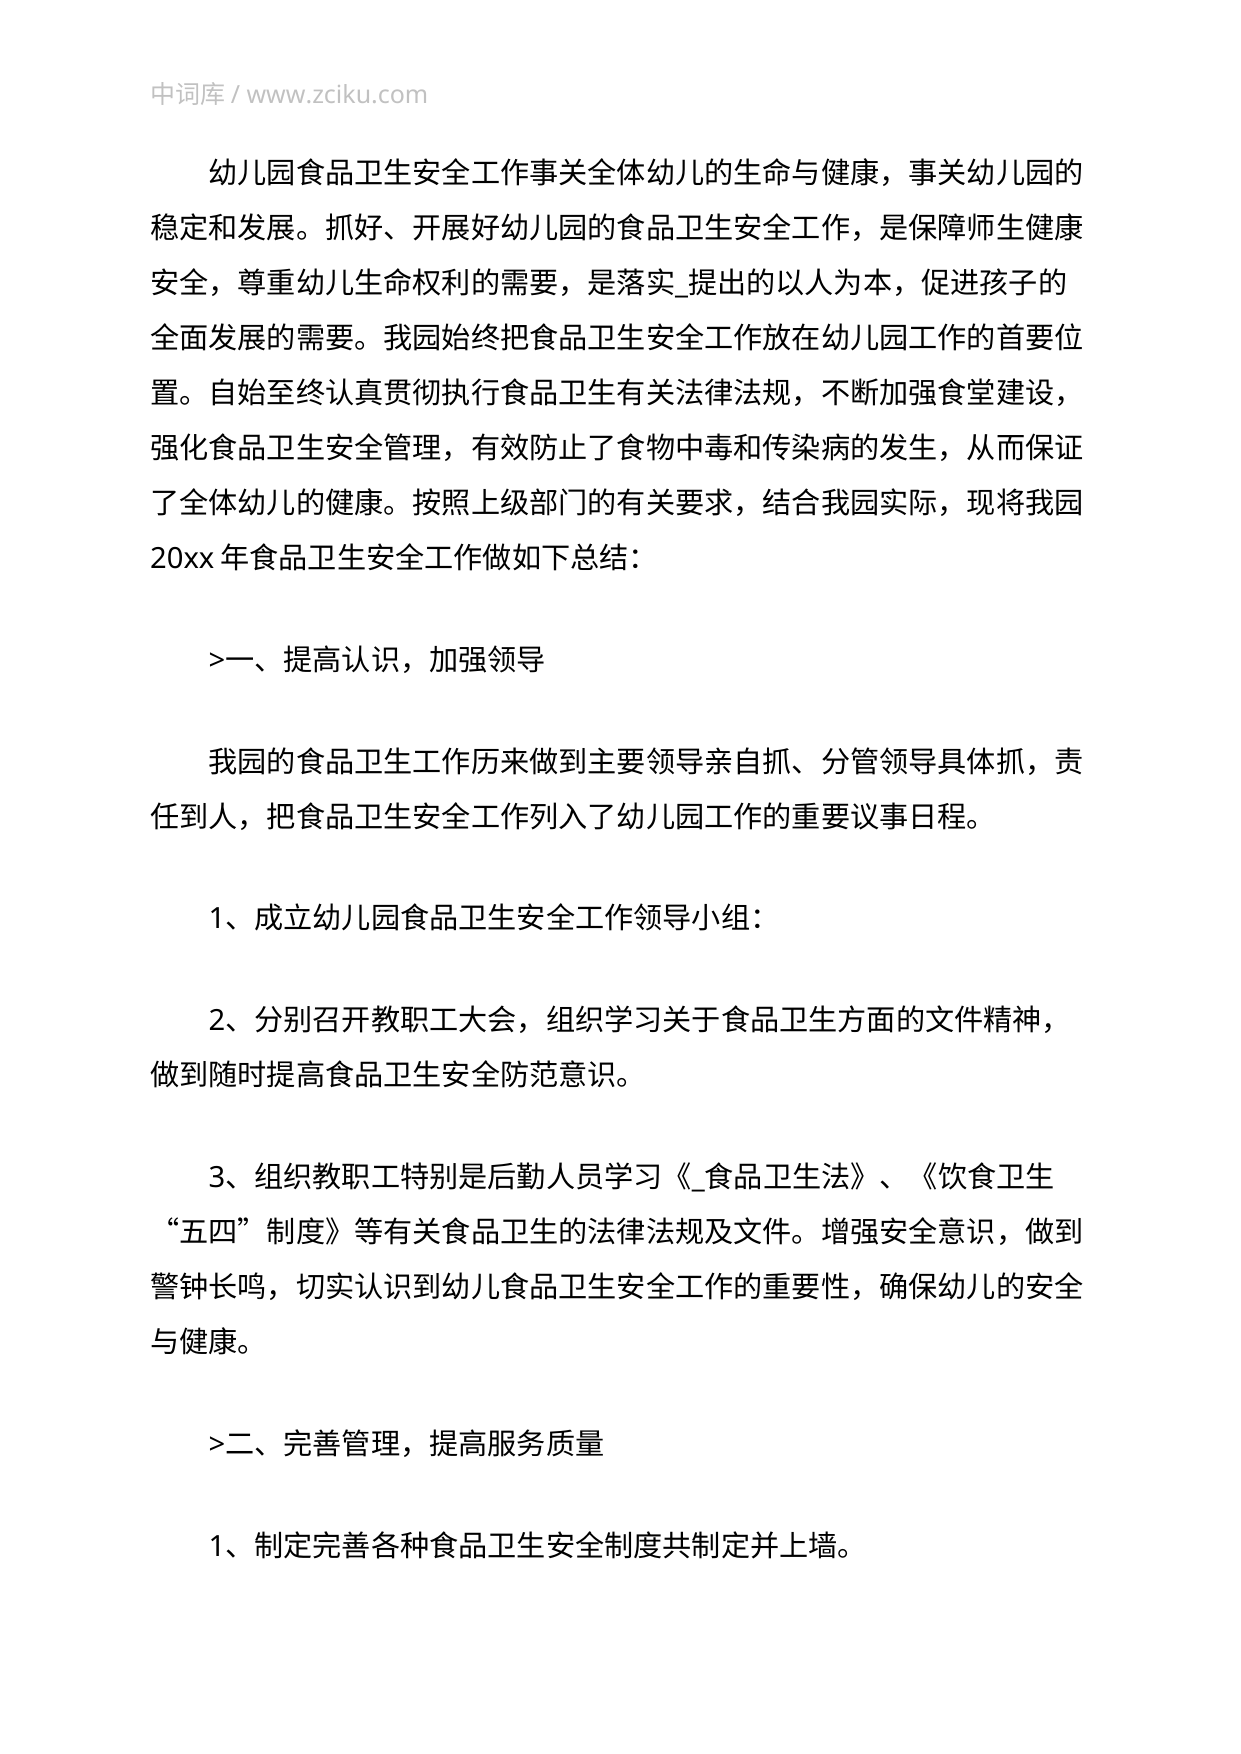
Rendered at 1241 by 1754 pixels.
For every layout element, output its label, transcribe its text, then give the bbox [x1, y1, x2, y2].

text >一、提高认识，加强领导 [150, 636, 1090, 679]
text 2、分别召开教职工大会，组织学习关于食品卫生方面的文件精神，做到随时提高食品卫生安全防范意识。 [150, 997, 1090, 1094]
text 幼儿园食品卫生安全工作事关全体幼儿的生命与健康，事关幼儿园的稳定和发展。抓好、开展好幼儿园的食品卫生安全工作，是保障师生健康安全，尊重幼儿生命权利的需要，是落实_提出的以人为本，促进孩子的全面发展的需要。我园始终把食品卫生安全工作放在幼儿园工作的首要位置。自始至终认真贯彻执行食品卫生有关法律法规，不断加强食堂建设，强化食品卫生安全管理，有效防止了食物中毒和传染病的发生，从而保证了全体幼儿的健康。按照上级部门的有关要求，结合我园实际，现将我园20xx年食品卫生安全工作做如下总结： [150, 150, 1090, 577]
text >二、完善管理，提高服务质量 [150, 1420, 1090, 1463]
text 3、组织教职工特别是后勤人员学习《_食品卫生法》、《饮食卫生“五四”制度》等有关食品卫生的法律法规及文件。增强安全意识，做到警钟长鸣，切实认识到幼儿食品卫生安全工作的重要性，确保幼儿的安全与健康。 [150, 1154, 1090, 1361]
text 1、制定完善各种食品卫生安全制度共制定并上墙。 [150, 1522, 1090, 1565]
text 我园的食品卫生工作历来做到主要领导亲自抓、分管领导具体抓，责任到人，把食品卫生安全工作列入了幼儿园工作的重要议事日程。 [150, 738, 1090, 836]
text 1、成立幼儿园食品卫生安全工作领导小组： [150, 895, 1090, 937]
